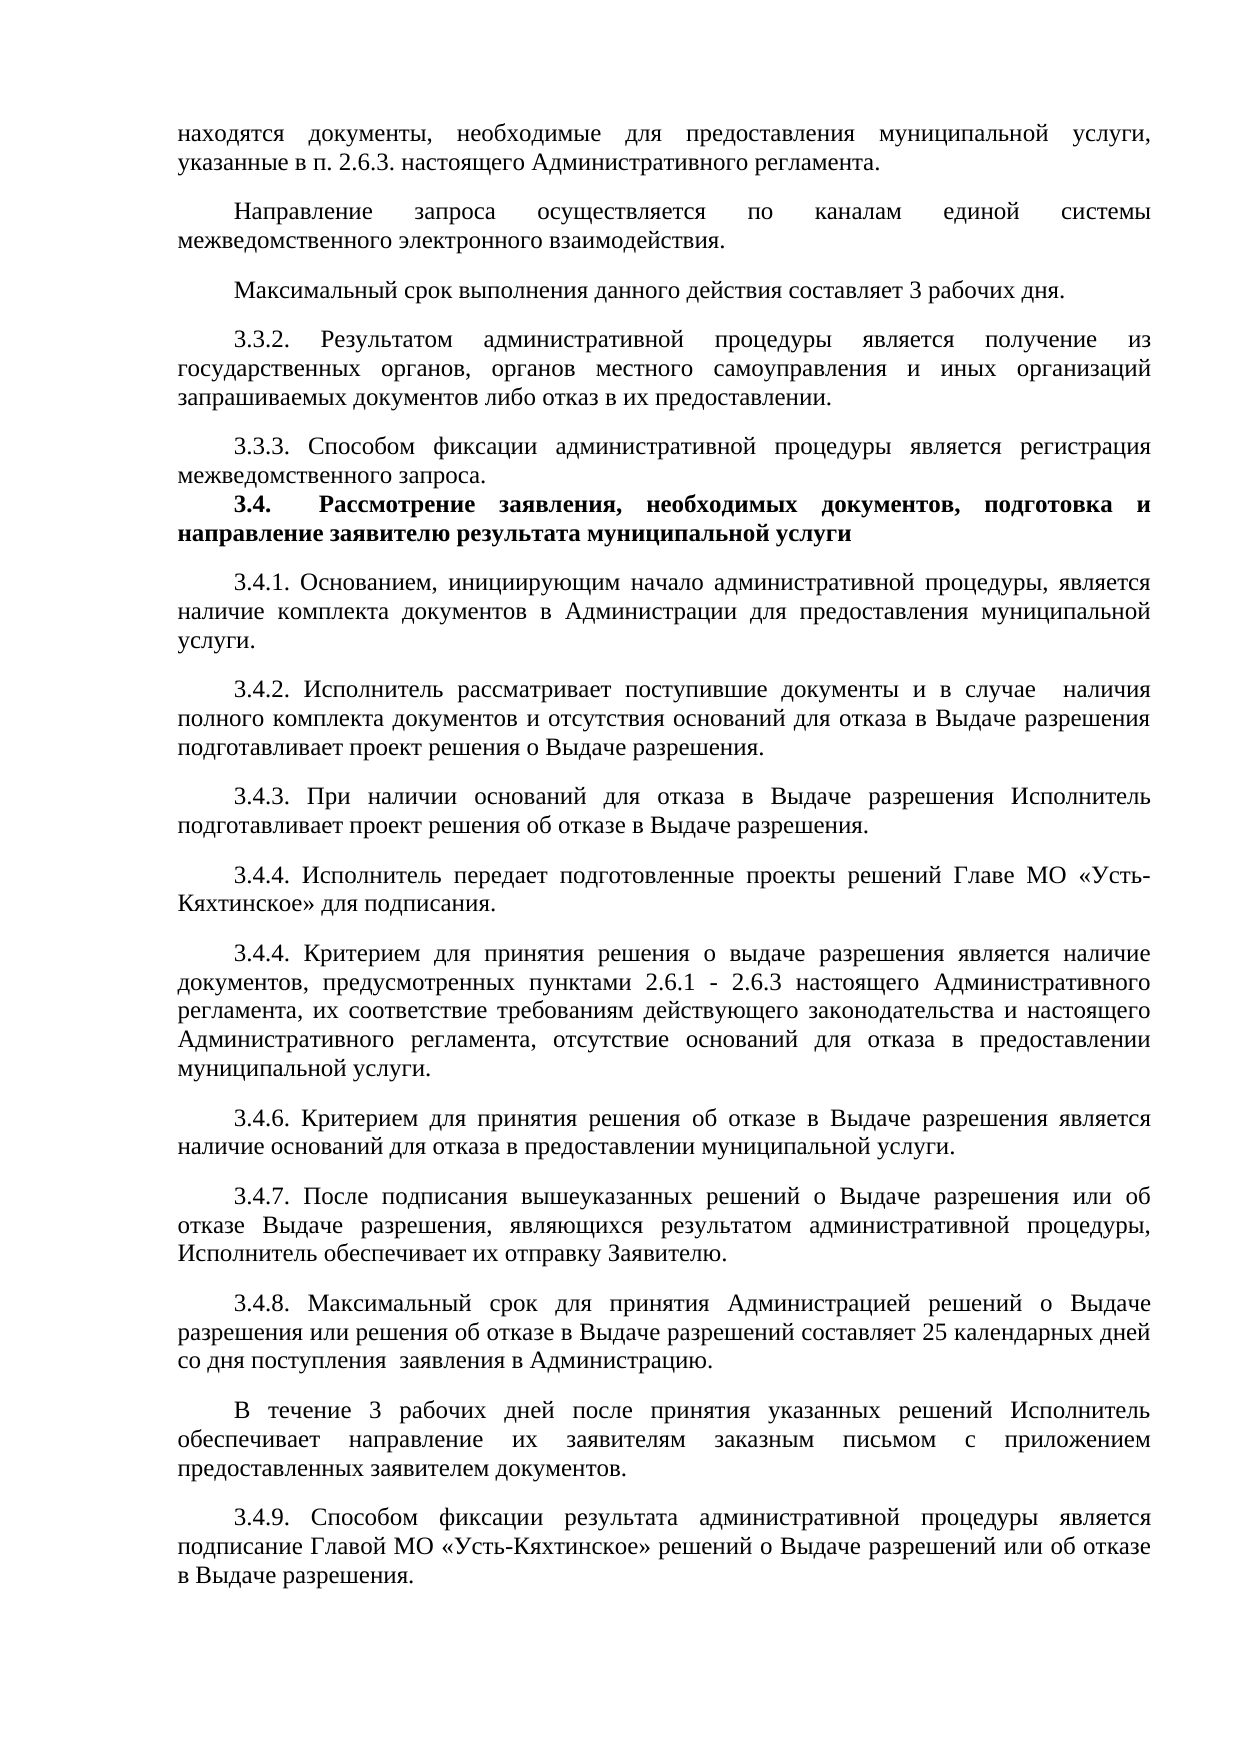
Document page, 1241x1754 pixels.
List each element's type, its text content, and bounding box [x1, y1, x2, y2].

text 3.4.4. Критерием для принятия решения о выдаче разрешения является наличие документов, предусмотренных пунктами 2.6.1 - 2.6.3 настоящего Административного регламента, их соответствие требованиям действующего законодательства и настоящего Административного регламента, отсутствие оснований для отказа в предоставлении муниципальной услуги. [177, 938, 1152, 1082]
text Направление запроса осуществляется по каналам единой системы межведомственного электронного взаимодействия. [177, 196, 1152, 254]
text 3.3.3. Способом фиксации административной процедуры является регистрация межведомственного запроса. [177, 431, 1152, 489]
text 3.4.7. После подписания вышеуказанных решений о Выдаче разрешения или об отказе Выдаче разрешения, являющихся результатом административной процедуры, Исполнитель обеспечивает их отправку Заявителю. [177, 1181, 1152, 1267]
text В течение 3 рабочих дней после принятия указанных решений Исполнитель обеспечивает направление их заявителям заказным письмом с приложением предоставленных заявителем документов. [177, 1395, 1152, 1481]
text 3.4.6. Критерием для принятия решения об отказе в Выдаче разрешения является наличие оснований для отказа в предоставлении муниципальной услуги. [177, 1103, 1152, 1160]
text 3.4.2. Исполнитель рассматривает поступившие документы и в случае наличия полного комплекта документов и отсутствия оснований для отказа в Выдаче разрешения подготавливает проект решения о Выдаче разрешения. [177, 674, 1152, 761]
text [177, 118, 1152, 176]
text 3.3.2. Результатом административной процедуры является получение из государственных органов, органов местного самоуправления и иных организаций запрашиваемых документов либо отказ в их предоставлении. [177, 324, 1152, 411]
text 3.4. Рассмотрение заявления, необходимых документов, подготовка и направление заявителю результата муниципальной услуги [177, 489, 1152, 546]
text 3.4.3. При наличии оснований для отказа в Выдаче разрешения Исполнитель подготавливает проект решения об отказе в Выдаче разрешения. [177, 781, 1152, 839]
text 3.4.1. Основанием, инициирующим начало административной процедуры, является наличие комплекта документов в Администрации для предоставления муниципальной услуги. [177, 567, 1152, 653]
text 3.4.4. Исполнитель передает подготовленные проекты решений Главе МО «Усть-Кяхтинское» для подписания. [177, 860, 1152, 917]
text 3.4.9. Способом фиксации результата административной процедуры является подписание Главой МО «Усть-Кяхтинское» решений о Выдаче разрешений или об отказе в Выдаче разрешения. [177, 1502, 1152, 1588]
text Максимальный срок выполнения данного действия составляет 3 рабочих дня. [177, 275, 1152, 303]
text 3.4.8. Максимальный срок для принятия Администрацией решений о Выдаче разрешения или решения об отказе в Выдаче разрешений составляет 25 календарных дней со дня поступления заявления в Администрацию. [177, 1288, 1152, 1374]
